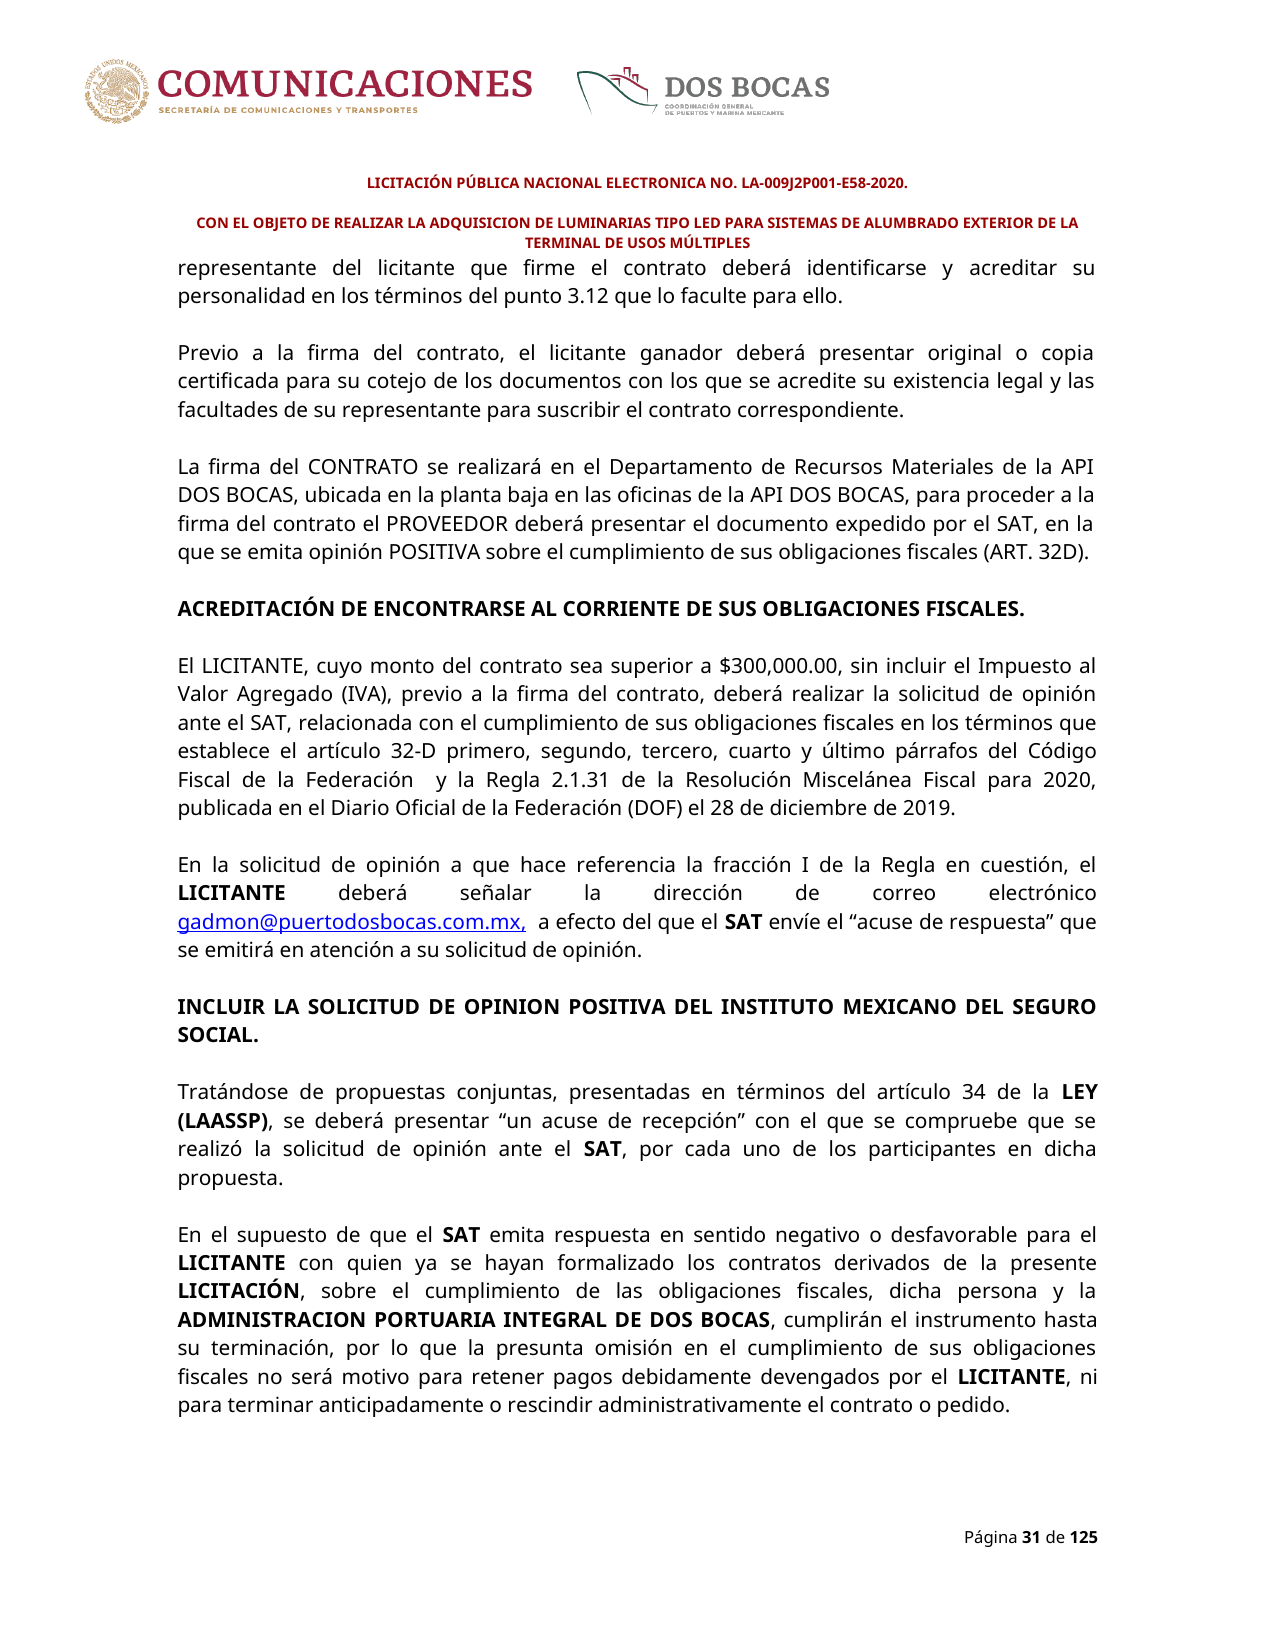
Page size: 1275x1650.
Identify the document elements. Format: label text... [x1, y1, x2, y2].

text Previo a la firma del contrato, el licitante ganador deberá presentar original o copia certificada para su cotejo de los documentos con los que se acredite su existencia legal y las facultades de su representante para suscribir el contrato correspondiente. [177, 338, 1095, 423]
text ACREDITACIÓN DE ENCONTRARSE AL CORRIENTE DE SUS OBLIGACIONES FISCALES. [177, 594, 1098, 622]
picture [80, 51, 536, 134]
text INCLUIR LA SOLICITUD DE OPINION POSITIVA DEL INSTITUTO MEXICANO DEL SEGURO SOCIAL. [177, 992, 1098, 1049]
text Tratándose de propuestas conjuntas, presentadas en términos del artículo 34 de la LEY (LAASSP), se deberá presentar “un acuse de recepción” con el que se compruebe que se realizó la solicitud de opinión ante el SAT, por cada uno de los participantes en dicha propuesta. [177, 1077, 1098, 1191]
text El LICITANTE, cuyo monto del contrato sea superior a $300,000.00, sin incluir el Impuesto al Valor Agregado (IVA), previo a la firma del contrato, deberá realizar la solicitud de opinión ante el SAT, relacionada con el cumplimiento de sus obligaciones fiscales en los términos que establece el artículo 32-D primero, segundo, tercero, cuarto y último párrafos del Código Fiscal de la Federación y la Regla 2.1.31 de la Resolución Miscelánea Fiscal para 2020, publicada en el Diario Oficial de la Federación (DOF) el 28 de diciembre de 2019. [177, 651, 1098, 822]
text En el supuesto de que el SAT emita respuesta en sentido negativo o desfavorable para el LICITANTE con quien ya se hayan formalizado los contratos derivados de la presente LICITACIÓN, sobre el cumplimiento de las obligaciones fiscales, dicha persona y la ADMINISTRACION PORTUARIA INTEGRAL DE DOS BOCAS, cumplirán el instrumento hasta su terminación, por lo que la presunta omisión en el cumplimiento de sus obligaciones fiscales no será motivo para retener pagos debidamente devengados por el LICITANTE, ni para terminar anticipadamente o rescindir administrativamente el contrato o pedido. [177, 1220, 1098, 1419]
text En la solicitud de opinión a que hace referencia la fracción I de la Regla en cuestión, el LICITANTE deberá señalar la dirección de correo electrónico gadmon@puertodosbocas.com.mx, a efecto del que el SAT envíe el “acuse de respuesta” que se emitirá en atención a su solicitud de opinión. [177, 850, 1098, 964]
text La firma del CONTRATO se realizará en el Departamento de Recursos Materiales de la API DOS BOCAS, ubicada en la planta baja en las oficinas de la API DOS BOCAS, para proceder a la firma del contrato el PROVEEDOR deberá presentar el documento expedido por el SAT, en la que se emita opinión POSITIVA sobre el cumplimiento de sus obligaciones fiscales (ART. 32D). [177, 452, 1095, 566]
picture [577, 67, 829, 115]
